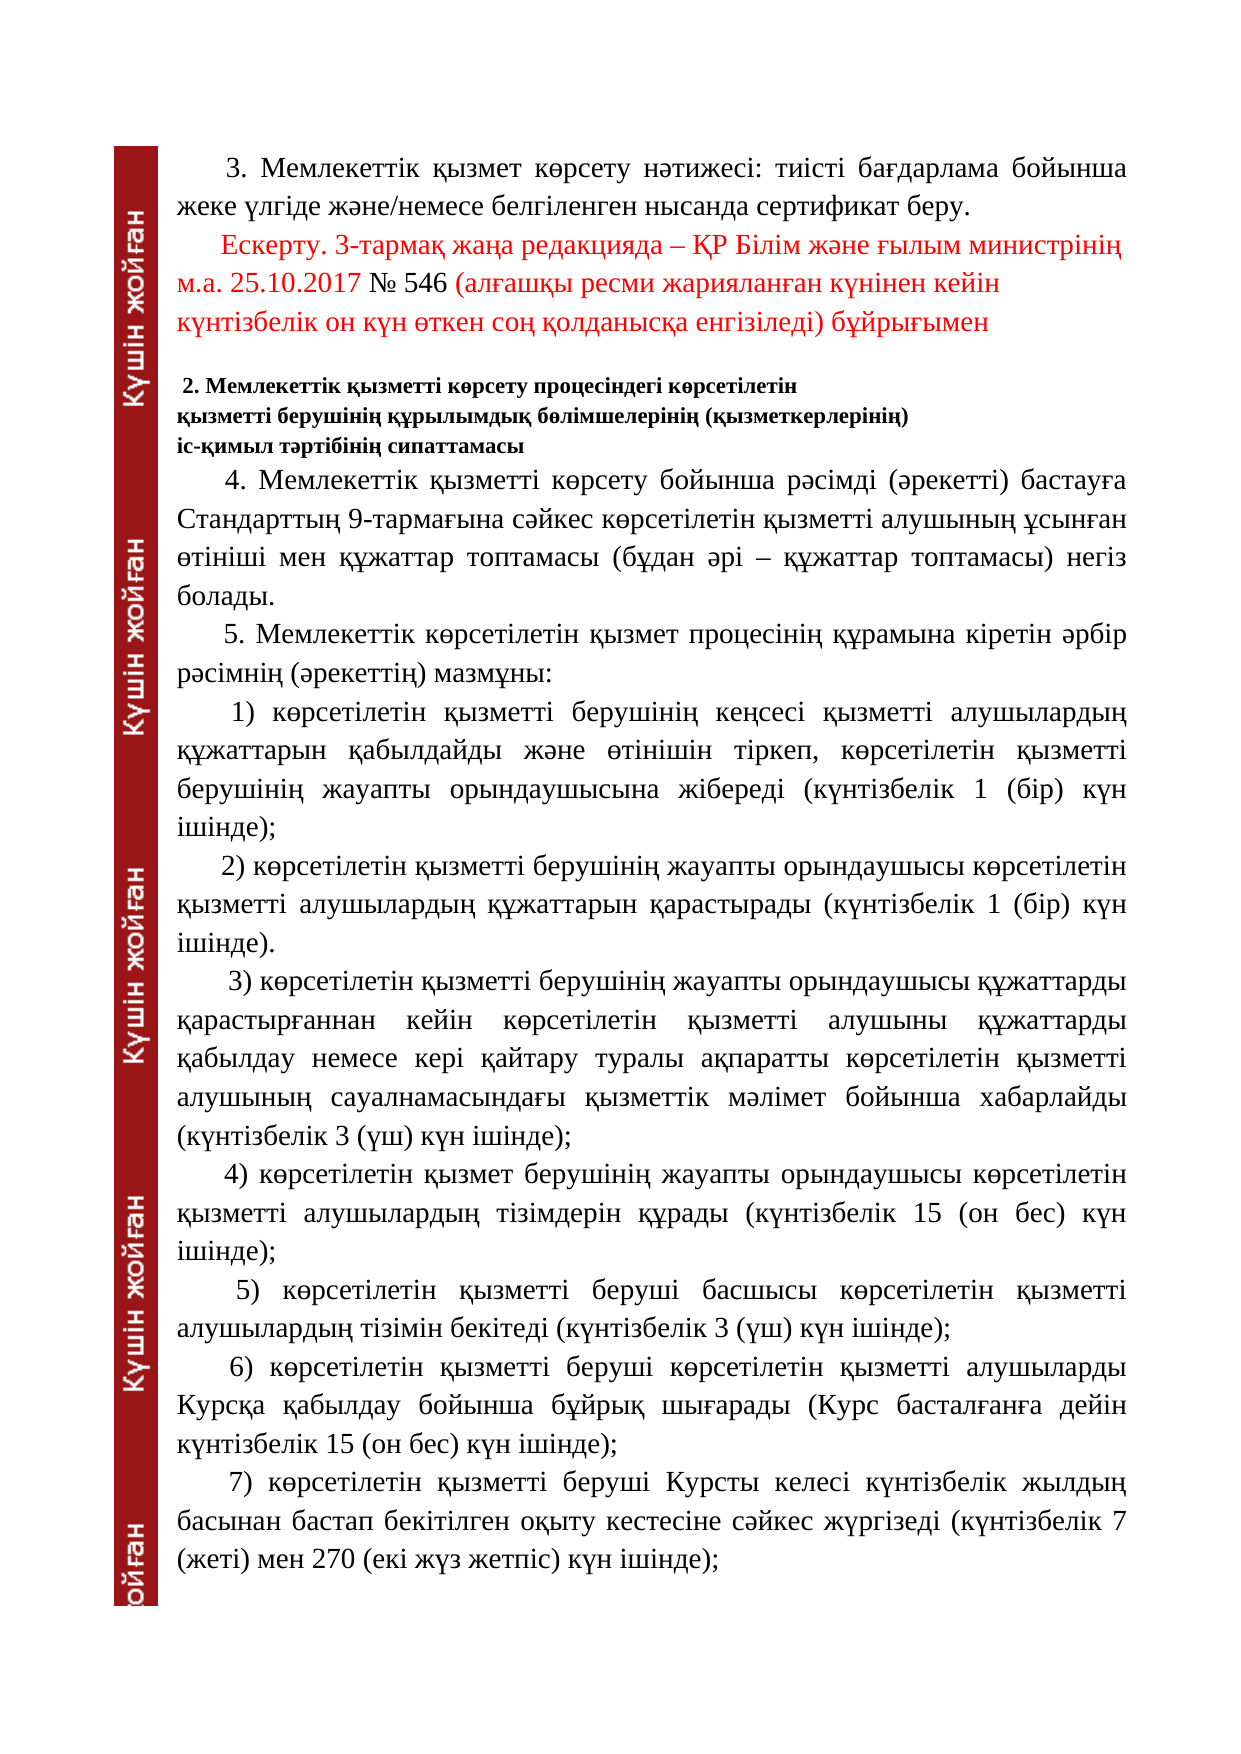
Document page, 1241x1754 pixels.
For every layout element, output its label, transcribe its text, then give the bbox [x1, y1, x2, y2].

text 6) көрсетілетін қызметті беруші көрсетілетін қызметті алушыларды Курсқа қабылдау бойынша бұйрық шығарады (Курс басталғанға дейін күнтізбелік 15 (он бес) күн ішінде); [112, 1349, 1128, 1459]
text 3) көрсетілетін қызметті берушінің жауапты орындаушысы құжаттарды қарастырғаннан кейін көрсетілетін қызметті алушыны құжаттарды қабылдау немесе кері қайтару туралы ақпаратты көрсетілетін қызметті алушының сауалнамасындағы қызметтік мәлімет бойынша хабарлайды (күнтізбелік 3 (үш) күн ішінде); [112, 963, 1128, 1151]
picture [114, 958, 158, 963]
picture [114, 1344, 158, 1349]
text 4) көрсетілетін қызмет берушінің жауапты орындаушысы көрсетілетін қызметті алушылардың тізімдерін құрады (күнтізбелік 15 (он бес) күн ішінде); [112, 1156, 1128, 1267]
picture [114, 1459, 158, 1464]
text 5) көрсетілетін қызметті беруші басшысы көрсетілетін қызметті алушылардың тізімін бекітеді (күнтізбелік 3 (үш) күн ішінде); [112, 1272, 1128, 1344]
picture [114, 146, 158, 150]
picture [114, 458, 158, 462]
picture [114, 843, 158, 848]
text Ескерту. 3-тармақ жаңа редакцияда – ҚР Білім және ғылым министрінің м.а. 25.10.2017 № 546 (алғашқы ресми жарияланған күнінен кейін күнтізбелік он күн өткен соң қолданысқа енгізіледі) бұйрығымен [112, 227, 1128, 368]
picture [114, 1267, 158, 1272]
picture [114, 612, 158, 617]
text 5. Мемлекеттік көрсетілетін қызмет процесінің құрамына кіретін әрбір рәсімнің (әрекеттің) мазмұны: [112, 617, 1128, 689]
text 2. Мемлекеттік қызметті көрсету процесіндегі көрсетілетін қызметті берушінің құрылымдық бөлімшелерінің (қызметкерлерінің) іс-қимыл тәртібінің сипаттамасы [112, 372, 1128, 458]
picture [114, 1151, 158, 1156]
text 2) көрсетілетін қызметті берушінің жауапты орындаушысы көрсетілетін қызметті алушылардың құжаттарын қарастырады (күнтізбелік 1 (бір) күн ішінде). [112, 848, 1128, 958]
picture [114, 222, 158, 227]
picture [114, 689, 158, 694]
text 1) көрсетілетін қызметті берушінің кеңсесі қызметті алушылардың құжаттарын қабылдайды және өтінішін тіркеп, көрсетілетін қызметті берушінің жауапты орындаушысына жібереді (күнтізбелік 1 (бір) күн ішінде); [112, 694, 1128, 843]
text 7) көрсетілетін қызметті беруші Курсты келесі күнтізбелік жылдың басынан бастап бекітілген оқыту кестесіне сәйкес жүргізеді (күнтізбелік 7 (жеті) мен 270 (екі жүз жетпіс) күн ішінде); [112, 1464, 1128, 1575]
picture [114, 368, 158, 372]
text 4. Мемлекеттік қызметті көрсету бойынша рәсімді (әрекетті) бастауға Стандарттың 9-тармағына сәйкес көрсетілетін қызметті алушының ұсынған өтініші мен құжаттар топтамасы (бұдан әрі – құжаттар топтамасы) негіз болады. [112, 462, 1128, 612]
picture [114, 1575, 158, 1606]
text 3. Мемлекеттік қызмет көрсету нәтижесі: тиісті бағдарлама бойынша жеке үлгіде және/немесе белгіленген нысанда сертификат беру. [112, 150, 1128, 222]
